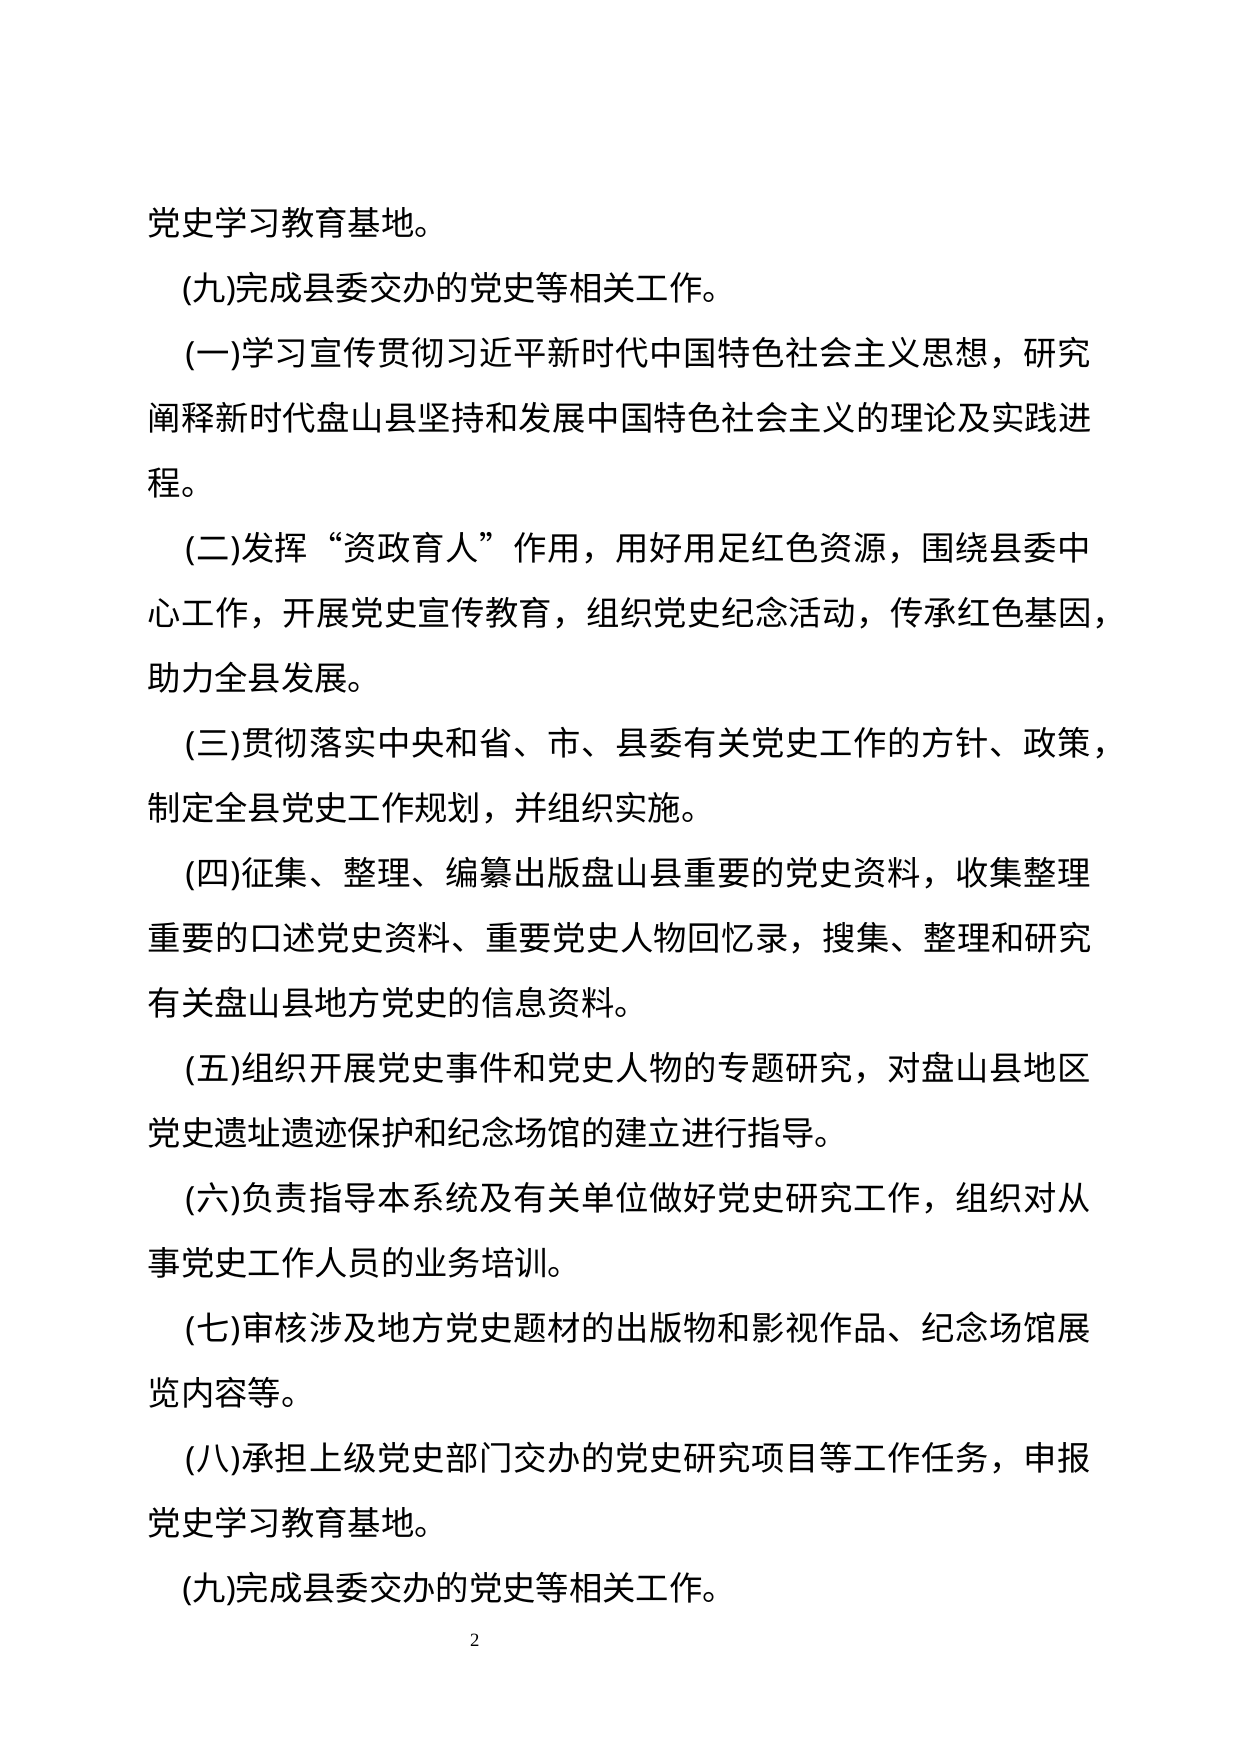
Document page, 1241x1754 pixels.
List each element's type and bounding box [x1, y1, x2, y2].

text [148, 188, 1093, 1618]
